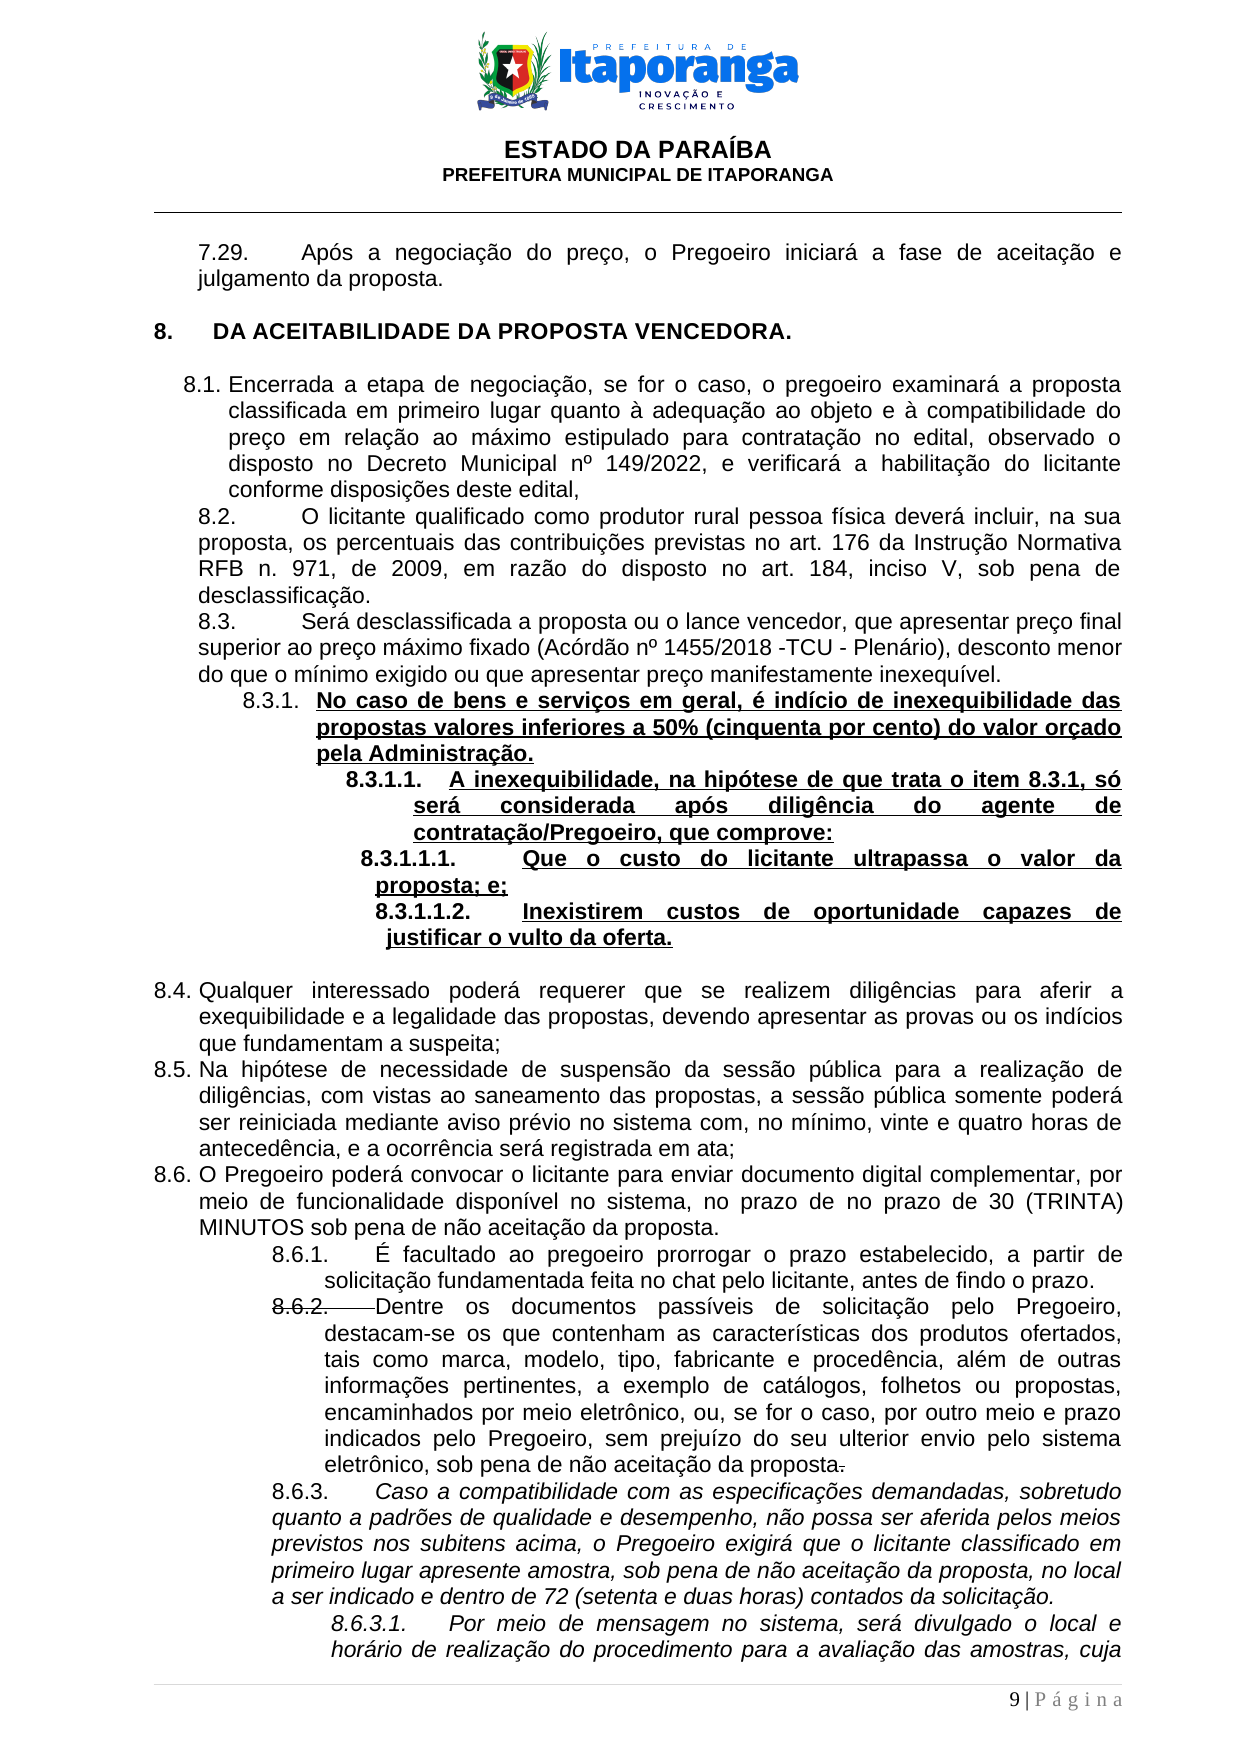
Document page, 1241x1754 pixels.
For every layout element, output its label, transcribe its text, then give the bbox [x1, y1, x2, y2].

picture [450, 13, 826, 135]
list Encerrada a etapa de negociação, se for o caso, o pregoeiro examinará a proposta classificada em primeiro lugar quanto à adequação ao objeto e à compatibilidade do preço em relação ao máximo estipulado para contratação no edital, observado o disposto no Decreto Municipal nº 149/2022, e verificará a habilitação do licitante conforme disposições deste edital, [183, 371, 1122, 503]
list DA ACEITABILIDADE DA PROPOSTA VENCEDORA. [153, 318, 1122, 344]
list Inexistirem custos de oportunidade capazes de justificar o vulto da oferta. [375, 898, 1122, 951]
list Qualquer interessado poderá requerer que se realizem diligências para aferir a exequibilidade e a legalidade das propostas, devendo apresentar as provas ou os indícios que fundamentam a suspeita; [153, 977, 1124, 1056]
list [331, 1609, 1122, 1662]
list Que o custo do licitante ultrapassa o valor da proposta; e; [360, 845, 1122, 898]
list Na hipótese de necessidade de suspensão da sessão pública para a realização de diligências, com vistas ao saneamento das propostas, a sessão pública somente poderá ser reiniciada mediante aviso prévio no sistema com, no mínimo, vinte e quatro horas de antecedência, e a ocorrência será registrada em ata; [153, 1056, 1124, 1161]
list No caso de bens e serviços em geral, é indício de inexequibilidade das propostas valores inferiores a 50% (cinquenta por cento) do valor orçado pela Administração. [242, 687, 1122, 766]
list Após a negociação do preço, o Pregoeiro iniciará a fase de aceitação e julgamento da proposta. [198, 239, 1122, 292]
list Será desclassificada a proposta ou o lance vencedor, que apresentar preço final superior ao preço máximo fixado (Acórdão nº 1455/2018 -TCU - Plenário), desconto menor do que o mínimo exigido ou que apresentar preço manifestamente inexequível. [198, 608, 1122, 687]
list Caso a compatibilidade com as especificações demandadas, sobretudo quanto a padrões de qualidade e desempenho, não possa ser aferida pelos meios previstos nos subitens acima, o Pregoeiro exigirá que o licitante classificado em primeiro lugar apresente amostra, sob pena de não aceitação da proposta, no local a ser indicado e dentro de 72 (setenta e duas horas) contados da solicitação. [272, 1478, 1122, 1609]
list A inexequibilidade, na hipótese de que trata o item 8.3.1, só será considerada após diligência do agente de contratação/Pregoeiro, que comprove: [346, 766, 1122, 845]
list O licitante qualificado como produtor rural pessoa física deverá incluir, na sua proposta, os percentuais das contribuições previstas no art. 176 da Instrução Normativa RFB n. 971, de 2009, em razão do disposto no art. 184, inciso V, sob pena de desclassificação. [198, 503, 1122, 608]
list Dentre os documentos passíveis de solicitação pelo Pregoeiro, destacam-se os que contenham as características dos produtos ofertados, tais como marca, modelo, tipo, fabricante e procedência, além de outras informações pertinentes, a exemplo de catálogos, folhetos ou propostas, encaminhados por meio eletrônico, ou, se for o caso, por outro meio e prazo indicados pelo Pregoeiro, sem prejuízo do seu ulterior envio pelo sistema eletrônico, sob pena de não aceitação da proposta. [272, 1293, 1122, 1478]
list É facultado ao pregoeiro prorrogar o prazo estabelecido, a partir de solicitação fundamentada feita no chat pelo licitante, antes de findo o prazo. [272, 1241, 1124, 1293]
list O Pregoeiro poderá convocar o licitante para enviar documento digital complementar, por meio de funcionalidade disponível no sistema, no prazo de no prazo de 30 (TRINTA) MINUTOS sob pena de não aceitação da proposta. [153, 1161, 1124, 1241]
